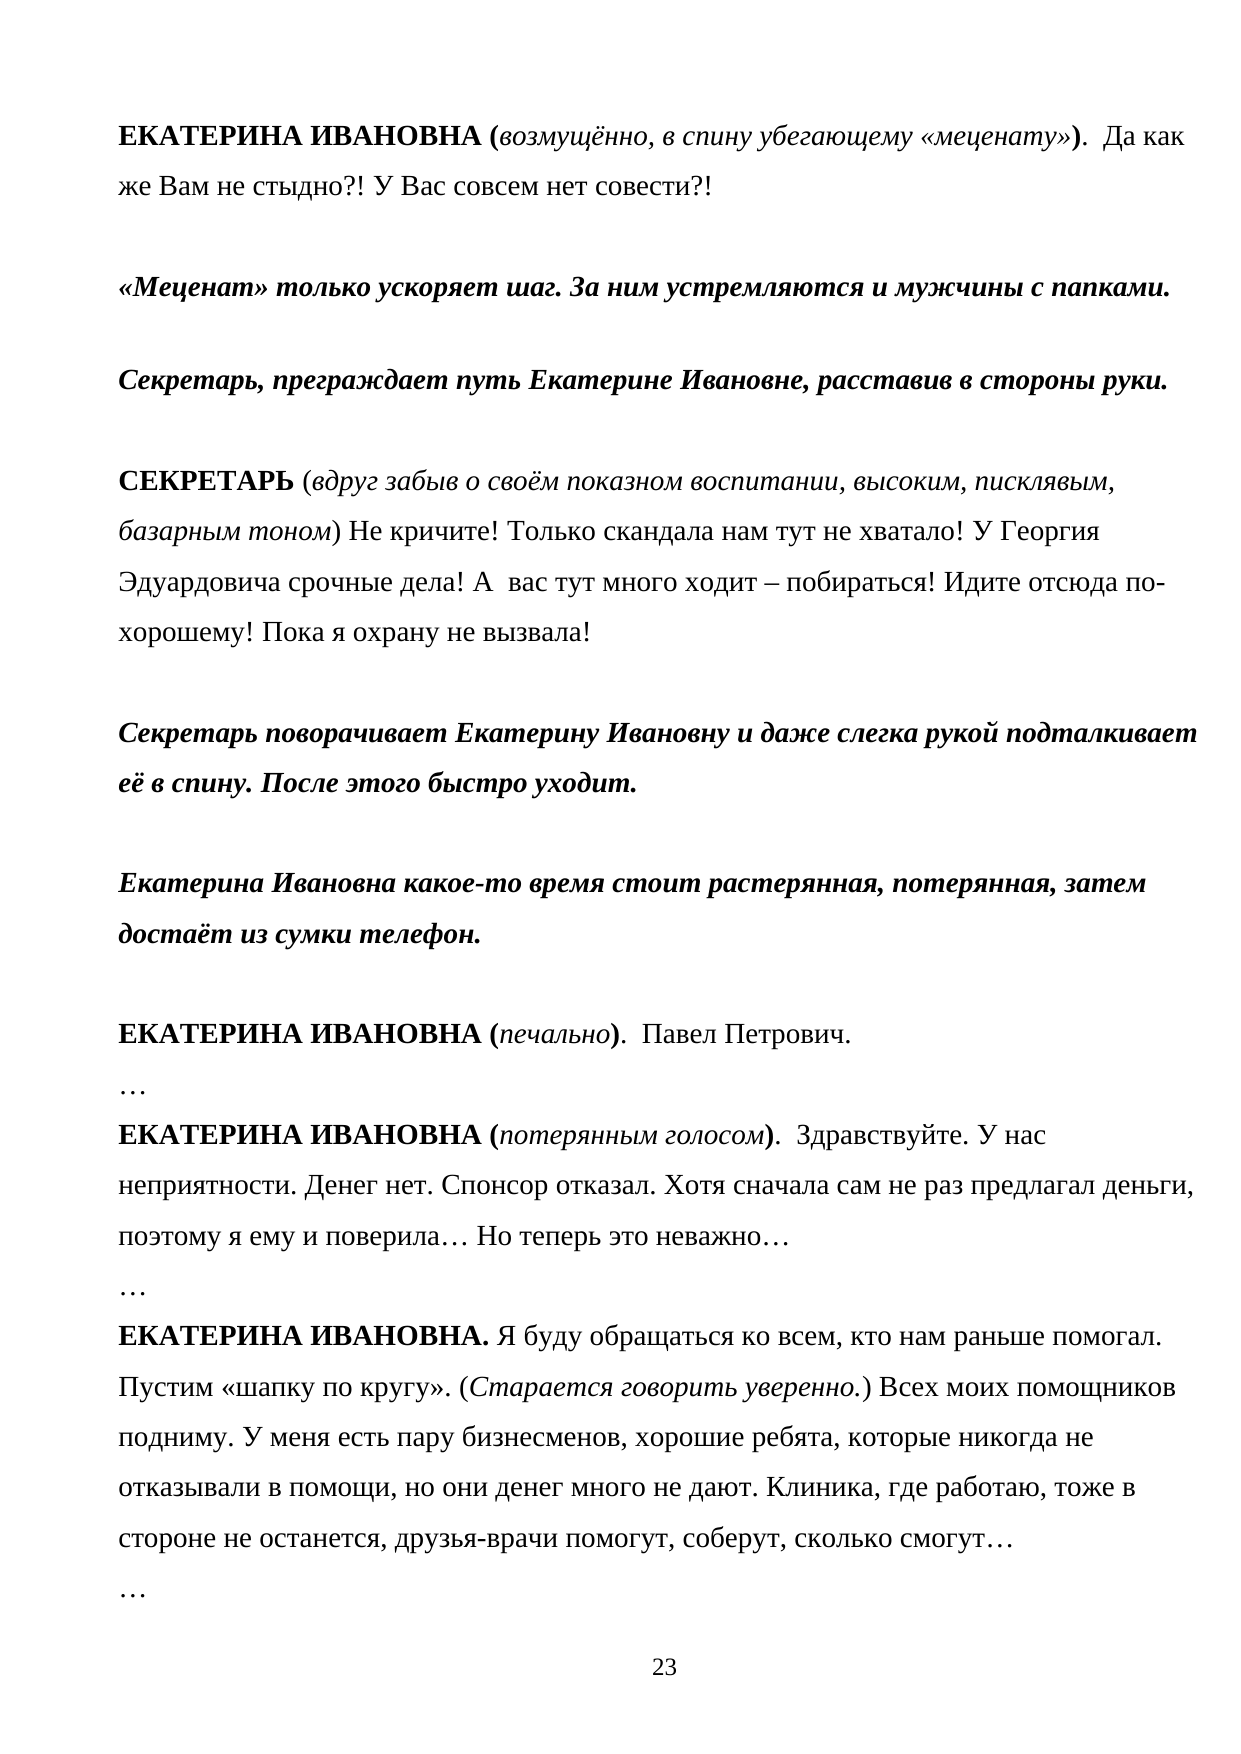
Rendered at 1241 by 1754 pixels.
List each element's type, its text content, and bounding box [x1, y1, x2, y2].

text … [118, 1067, 1211, 1100]
text ЕКАТЕРИНА ИВАНОВНА (возмущённо, в спину убегающему «меценату»). Да как же Вам не стыдно?! У Вас совсем нет совести?! [118, 118, 1211, 202]
text Секретарь, преграждает путь Екатерине Ивановне, расставив в стороны руки. [118, 362, 1211, 396]
text Секретарь поворачивает Екатерину Ивановну и даже слегка рукой подталкивает её в спину. После этого быстро уходит. [118, 715, 1211, 798]
text Екатерина Ивановна какое-то время стоит растерянная, потерянная, затем достаёт из сумки телефон. [118, 866, 1211, 949]
text СЕКРЕТАРЬ (вдруг забыв о своём показном воспитании, высоким, писклявым, базарным тоном) Не кричите! Только скандала нам тут не хватало! У Георгия Эдуардовича срочные дела! А вас тут много ходит – побираться! Идите отсюда по-хорошему! Пока я охрану не вызвала! [118, 463, 1211, 648]
text ЕКАТЕРИНА ИВАНОВНА (потерянным голосом). Здравствуйте. У нас неприятности. Денег нет. Спонсор отказал. Хотя сначала сам не раз предлагал деньги, поэтому я ему и поверила… Но теперь это неважно… [118, 1117, 1211, 1251]
text … [118, 1570, 1211, 1603]
text «Меценат» только ускоряет шаг. За ним устремляются и мужчины с папками. [118, 269, 1211, 303]
text ЕКАТЕРИНА ИВАНОВНА. Я буду обращаться ко всем, кто нам раньше помогал. Пустим «шапку по кругу». (Старается говорить уверенно.) Всех моих помощников подниму. У меня есть пару бизнесменов, хорошие ребята, которые никогда не отказывали в помощи, но они денег много не дают. Клиника, где работаю, тоже в стороне не останется, друзья-врачи помогут, соберут, сколько смогут… [118, 1318, 1211, 1553]
text ЕКАТЕРИНА ИВАНОВНА (печально). Павел Петрович. [118, 1017, 1211, 1050]
text … [118, 1268, 1211, 1302]
